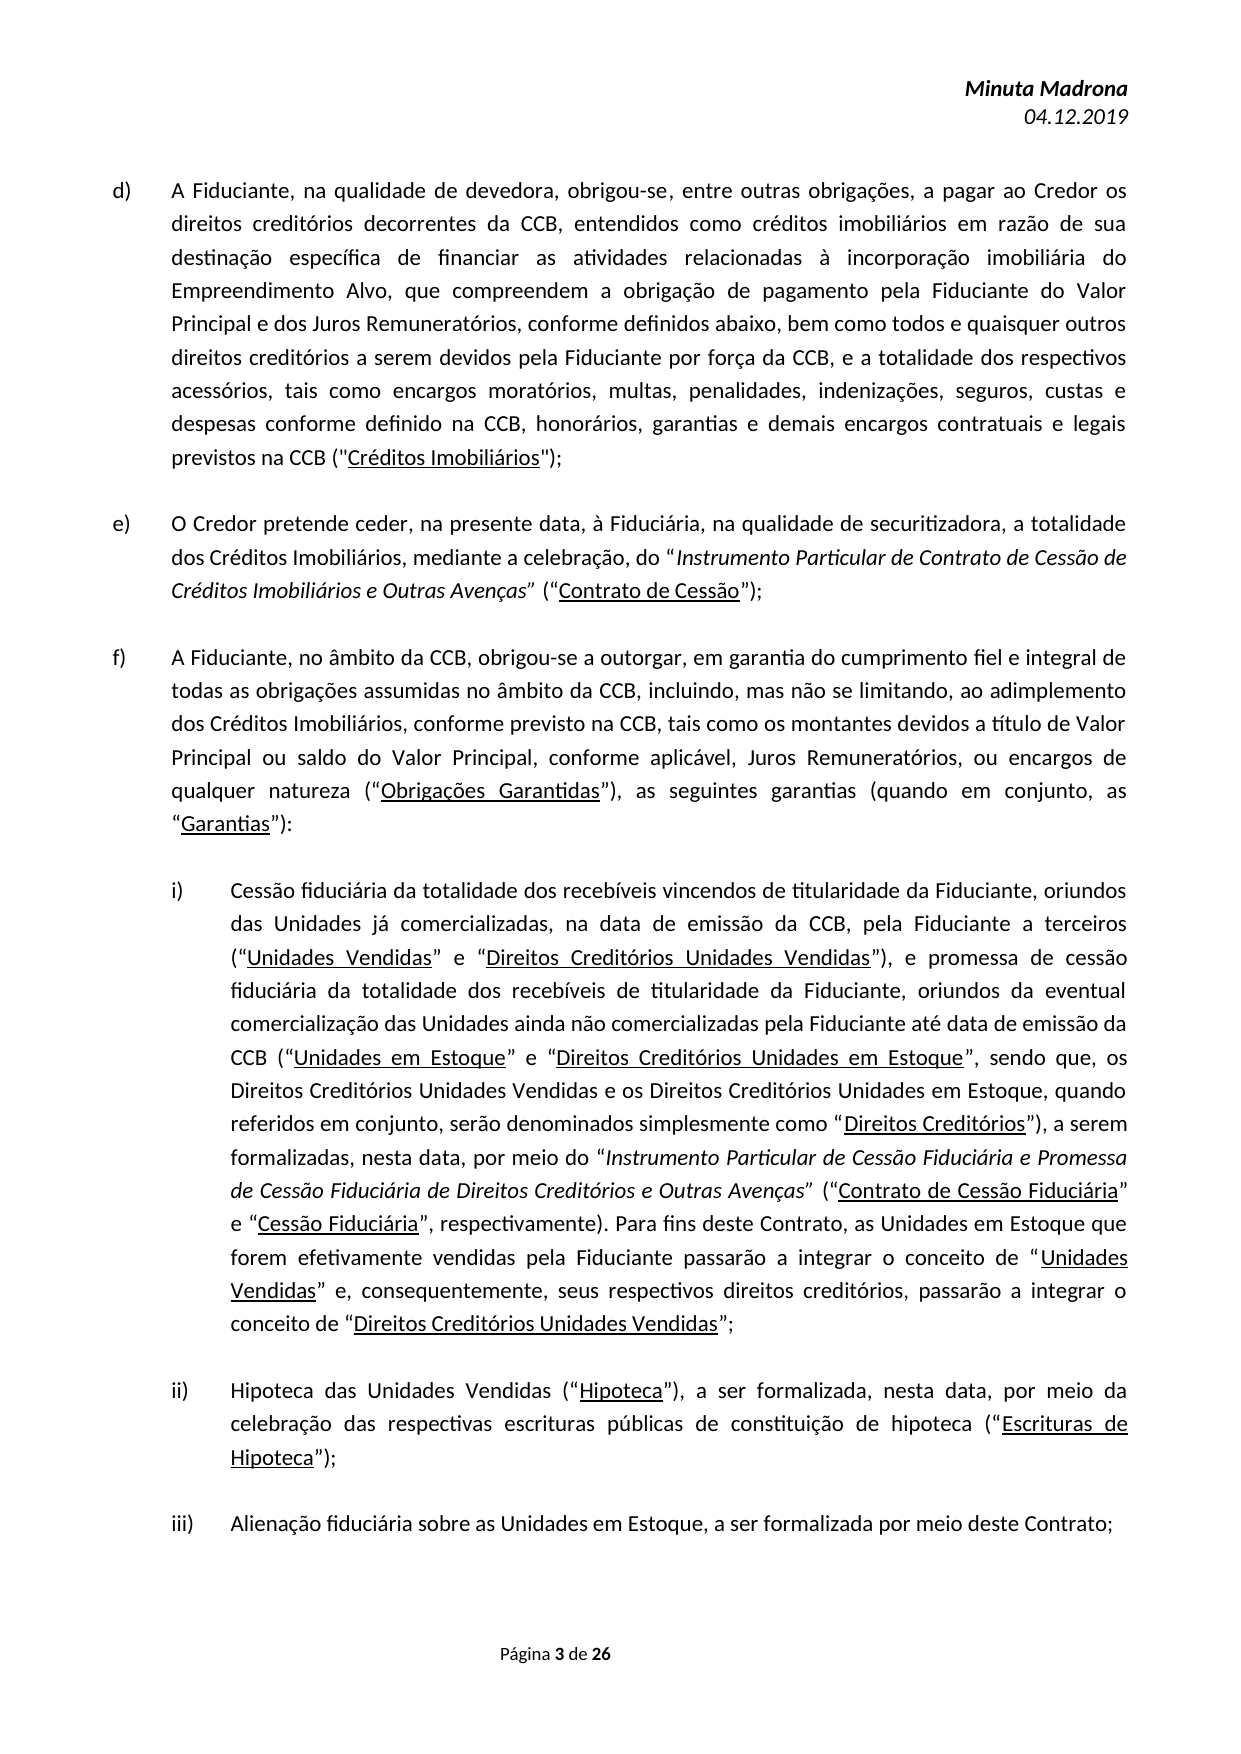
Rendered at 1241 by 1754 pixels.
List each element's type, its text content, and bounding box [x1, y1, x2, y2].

list Hipoteca das Unidades Vendidas (“Hipoteca”), a ser formalizada, nesta data, por meio da celebração das respectivas escrituras públicas de constituição de hipoteca (“Escrituras de Hipoteca”); [171, 1372, 1128, 1472]
list A Fiduciante, no âmbito da CCB, obrigou-se a outorgar, em garantia do cumprimento fiel e integral de todas as obrigações assumidas no âmbito da CCB, incluindo, mas não se limitando, ao adimplemento dos Créditos Imobiliários, conforme previsto na CCB, tais como os montantes devidos a título de Valor Principal ou saldo do Valor Principal, conforme aplicável, Juros Remuneratórios, ou encargos de qualquer natureza (“Obrigações Garantidas”), as seguintes garantias (quando em conjunto, as “Garantias”): [112, 638, 1128, 838]
list A Fiduciante, na qualidade de devedora, obrigou-se, entre outras obrigações, a pagar ao Credor os direitos creditórios decorrentes da CCB, entendidos como créditos imobiliários em razão de sua destinação específica de financiar as atividades relacionadas à incorporação imobiliária do Empreendimento Alvo, que compreendem a obrigação de pagamento pela Fiduciante do Valor Principal e dos Juros Remuneratórios, conforme definidos abaixo, bem como todos e quaisquer outros direitos creditórios a serem devidos pela Fiduciante por força da CCB, e a totalidade dos respectivos acessórios, tais como encargos moratórios, multas, penalidades, indenizações, seguros, custas e despesas conforme definido na CCB, honorários, garantias e demais encargos contratuais e legais previstos na CCB ("Créditos Imobiliários"); [112, 172, 1128, 472]
list O Credor pretende ceder, na presente data, à Fiduciária, na qualidade de securitizadora, a totalidade dos Créditos Imobiliários, mediante a celebração, do “Instrumento Particular de Contrato de Cessão de Créditos Imobiliários e Outras Avenças” (“Contrato de Cessão”); [112, 505, 1128, 605]
list Cessão fiduciária da totalidade dos recebíveis vincendos de titularidade da Fiduciante, oriundos das Unidades já comercializadas, na data de emissão da CCB, pela Fiduciante a terceiros (“Unidades Vendidas” e “Direitos Creditórios Unidades Vendidas”), e promessa de cessão fiduciária da totalidade dos recebíveis de titularidade da Fiduciante, oriundos da eventual comercialização das Unidades ainda não comercializadas pela Fiduciante até data de emissão da CCB (“Unidades em Estoque” e “Direitos Creditórios Unidades em Estoque”, sendo que, os Direitos Creditórios Unidades Vendidas e os Direitos Creditórios Unidades em Estoque, quando referidos em conjunto, serão denominados simplesmente como “Direitos Creditórios”), a serem formalizadas, nesta data, por meio do “Instrumento Particular de Cessão Fiduciária e Promessa de Cessão Fiduciária de Direitos Creditórios e Outras Avenças” (“Contrato de Cessão Fiduciária” e “Cessão Fiduciária”, respectivamente). Para fins deste Contrato, as Unidades em Estoque que forem efetivamente vendidas pela Fiduciante passarão a integrar o conceito de “Unidades Vendidas” e, consequentemente, seus respectivos direitos creditórios, passarão a integrar o conceito de “Direitos Creditórios Unidades Vendidas”; [171, 872, 1128, 1338]
list Alienação fiduciária sobre as Unidades em Estoque, a ser formalizada por meio deste Contrato; [171, 1505, 1128, 1538]
